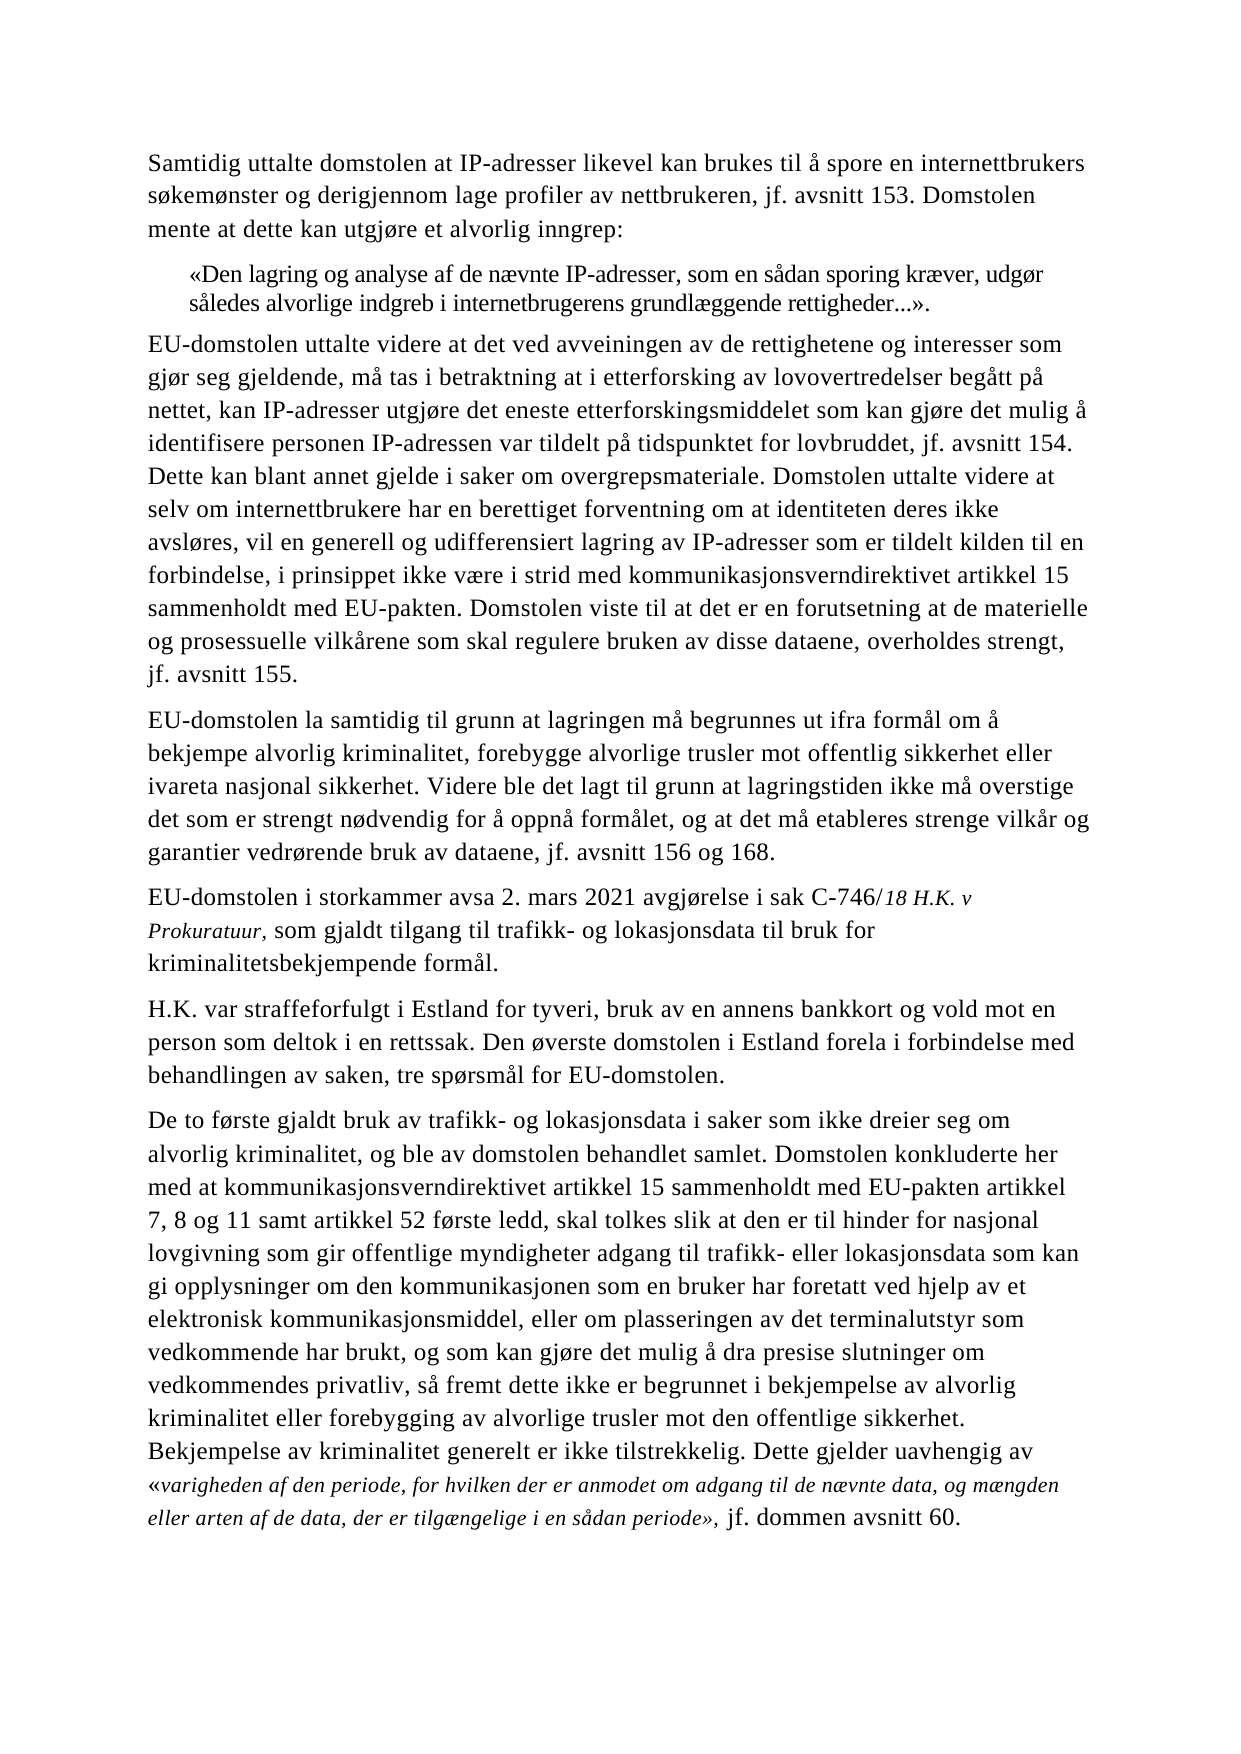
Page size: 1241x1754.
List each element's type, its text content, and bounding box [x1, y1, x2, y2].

text EU-domstolen uttalte videre at det ved avveiningen av de rettighetene og interesser som gjør seg gjeldende, må tas i betraktning at i etterforsking av lovovertredelser begått på nettet, kan IP-adresser utgjøre det eneste etterforskingsmiddelet som kan gjøre det mulig å identifisere personen IP-adressen var tildelt på tidspunktet for lovbruddet, jf. avsnitt 154. Dette kan blant annet gjelde i saker om overgrepsmateriale. Domstolen uttalte videre at selv om internettbrukere har en berettiget forventning om at identiteten deres ikke avsløres, vil en generell og udifferensiert lagring av IP-adresser som er tildelt kilden til en forbindelse, i prinsippet ikke være i strid med kommunikasjonsverndirektivet artikkel 15 sammenholdt med EU-pakten. Domstolen viste til at det er en forutsetning at de materielle og prosessuelle vilkårene som skal regulere bruken av disse dataene, overholdes strengt, jf. avsnitt 155. [148, 329, 1093, 688]
text EU-domstolen i storkammer avsa 2. mars 2021 avgjørelse i sak C-746/18 H.K. v Prokuratuur, som gjaldt tilgang til trafikk- og lokasjonsdata til bruk for kriminalitetsbekjempende formål. [148, 882, 1093, 977]
text «Den lagring og analyse af de nævnte IP-adresser, som en sådan sporing kræver, udgør således alvorlige indgreb i internetbrugerens grundlæggende rettigheder...». [189, 259, 1093, 317]
text H.K. var straffeforfulgt i Estland for tyveri, bruk av en annens bankkort og vold mot en person som deltok i en rettssak. Den øverste domstolen i Estland forela i forbindelse med behandlingen av saken, tre spørsmål for EU-domstolen. [148, 994, 1093, 1089]
text De to første gjaldt bruk av trafikk- og lokasjonsdata i saker som ikke dreier seg om alvorlig kriminalitet, og ble av domstolen behandlet samlet. Domstolen konkluderte her med at kommunikasjonsverndirektivet artikkel 15 sammenholdt med EU-pakten artikkel 7, 8 og 11 samt artikkel 52 første ledd, skal tolkes slik at den er til hinder for nasjonal lovgivning som gir offentlige myndigheter adgang til trafikk- eller lokasjonsdata som kan gi opplysninger om den kommunikasjonen som en bruker har foretatt ved hjelp av et elektronisk kommunikasjonsmiddel, eller om plasseringen av det terminalutstyr som vedkommende har brukt, og som kan gjøre det mulig å dra presise slutninger om vedkommendes privatliv, så fremt dette ikke er begrunnet i bekjempelse av alvorlig kriminalitet eller forebygging av alvorlige trusler mot den offentlige sikkerhet. Bekjempelse av kriminalitet generelt er ikke tilstrekkelig. Dette gjelder uavhengig av «varigheden af den periode, for hvilken der er anmodet om adgang til de nævnte data, og mængden eller arten af de data, der er tilgængelige i en sådan periode», jf. dommen avsnitt 60. [148, 1106, 1093, 1531]
text Samtidig uttalte domstolen at IP-adresser likevel kan brukes til å spore en internettbrukers søkemønster og derigjennom lage profiler av nettbrukeren, jf. avsnitt 153. Domstolen mente at dette kan utgjøre et alvorlig inngrep: [148, 148, 1093, 242]
text EU-domstolen la samtidig til grunn at lagringen må begrunnes ut ifra formål om å bekjempe alvorlig kriminalitet, forebygge alvorlige trusler mot offentlig sikkerhet eller ivareta nasjonal sikkerhet. Videre ble det lagt til grunn at lagringstiden ikke må overstige det som er strengt nødvendig for å oppnå formålet, og at det må etableres strenge vilkår og garantier vedrørende bruk av dataene, jf. avsnitt 156 og 168. [148, 705, 1093, 866]
